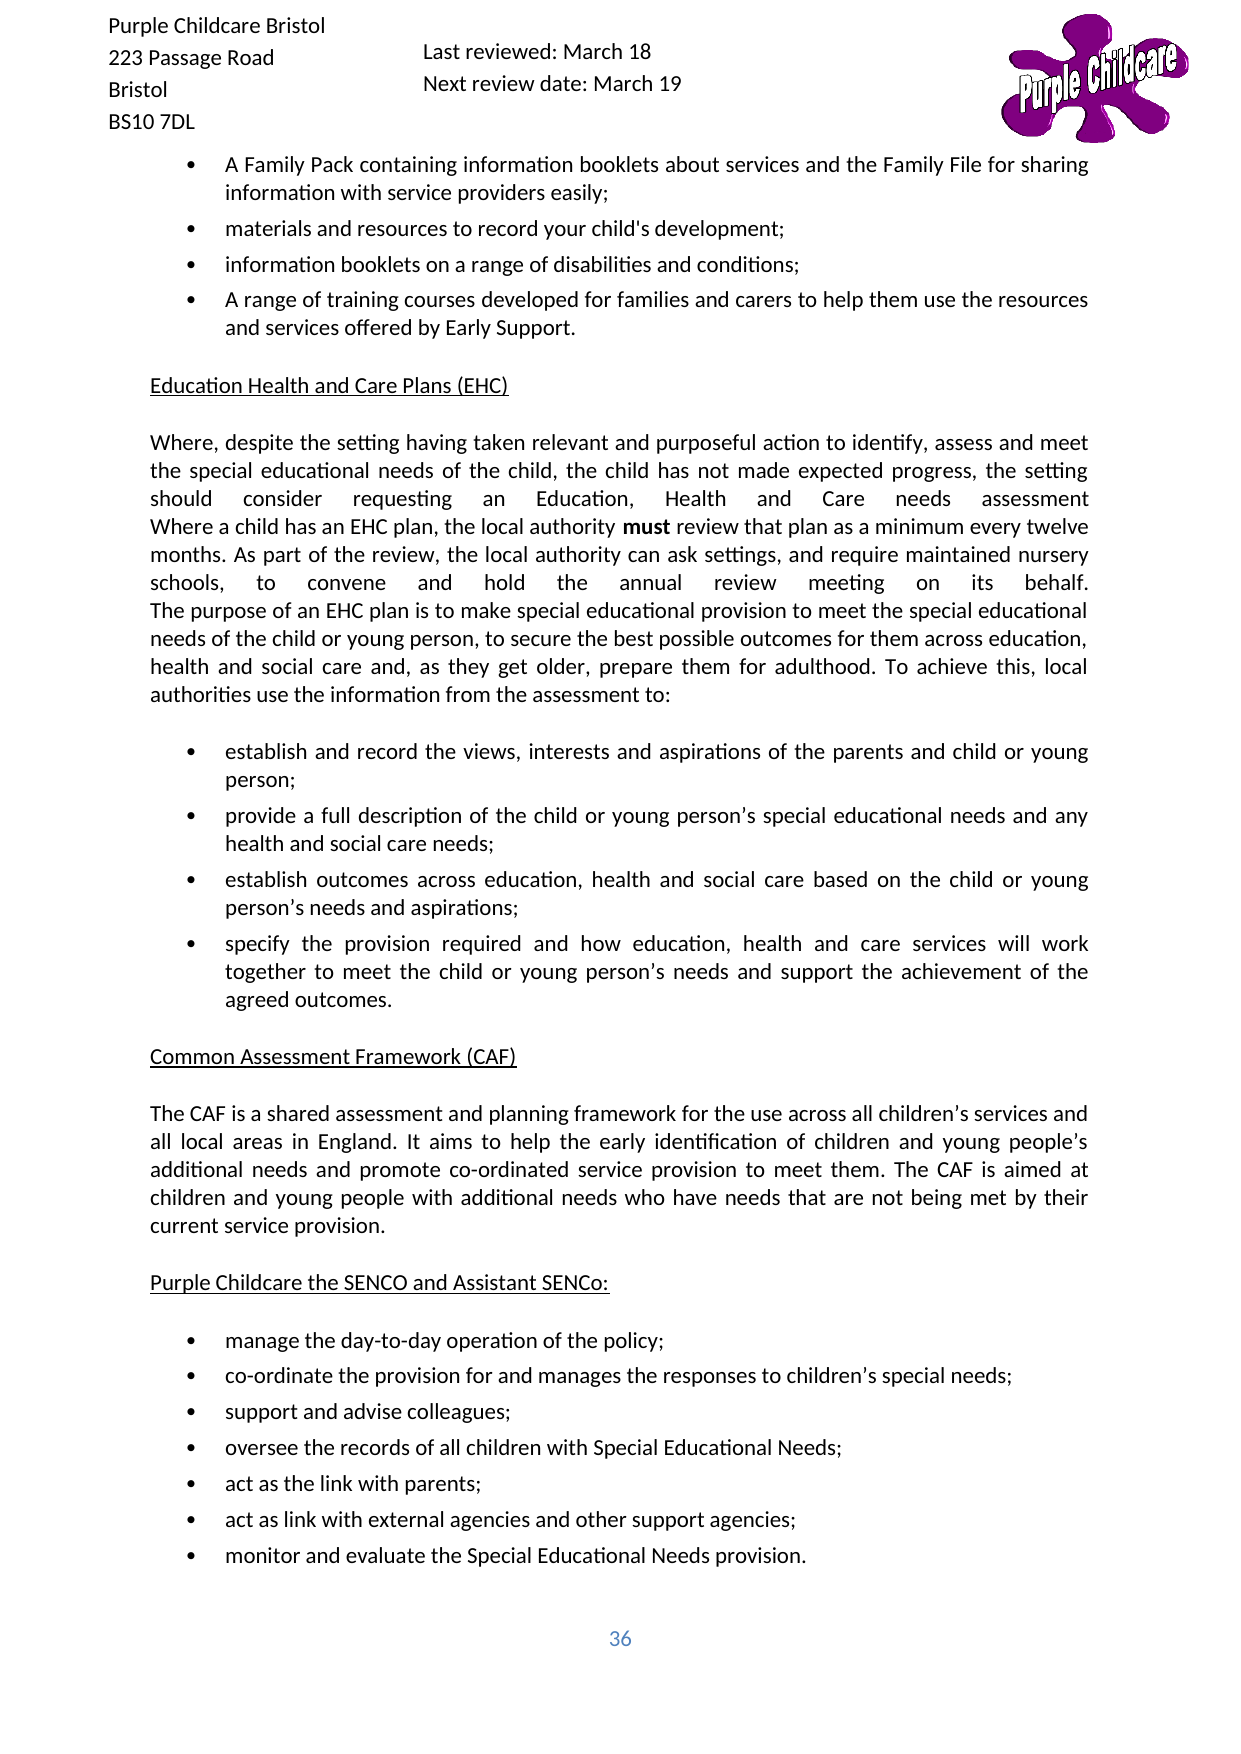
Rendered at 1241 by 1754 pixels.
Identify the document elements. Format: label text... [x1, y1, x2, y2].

list A Family Pack containing information booklets about services and the Family File for sharing information with service providers easily; [187, 150, 1090, 206]
list manage the day-to-day operation of the policy; [187, 1326, 1090, 1354]
text Where, despite the setting having taken relevant and purposeful action to identify, assess and meet the special educational needs of the child, the child has not made expected progress, the setting should consider requesting an Education, Health and Care needs assessment Where a child has an EHC plan, the local authority must review that plan as a minimum every twelve months. As part of the review, the local authority can ask settings, and require maintained nursery schools, to convene and hold the annual review meeting on its behalf. The purpose of an EHC plan is to make special educational provision to meet the special educational needs of the child or young person, to secure the best possible outcomes for them across education, health and social care and, as they get older, prepare them for adulthood. To achieve this, local authorities use the information from the assessment to: [150, 428, 1090, 708]
text Purple Childcare the SENCO and Assistant SENCo: [150, 1268, 1090, 1297]
text Education Health and Care Plans (EHC) [150, 371, 1090, 399]
list establish and record the views, interests and aspirations of the parents and child or young person; [187, 737, 1090, 793]
text Common Assessment Framework (CAF) [150, 1042, 1090, 1070]
list co-ordinate the provision for and manages the responses to children’s special needs; [187, 1362, 1090, 1389]
list oversee the records of all children with Special Educational Needs; [187, 1433, 1090, 1461]
list support and advise colleagues; [187, 1397, 1090, 1425]
list act as link with external agencies and other support agencies; [187, 1505, 1090, 1533]
list monitor and evaluate the Special Educational Needs provision. [187, 1541, 1090, 1569]
picture [1001, 14, 1189, 143]
list A range of training courses developed for families and carers to help them use the resources and services offered by Early Support. [187, 286, 1090, 342]
list act as the link with parents; [187, 1469, 1090, 1497]
list specify the provision required and how education, health and care services will work together to meet the child or young person’s needs and support the achievement of the agreed outcomes. [187, 929, 1090, 1013]
list establish outcomes across education, health and social care based on the child or young person’s needs and aspirations; [187, 865, 1090, 921]
list provide a full description of the child or young person’s special educational needs and any health and social care needs; [187, 801, 1090, 857]
text The CAF is a shared assessment and planning framework for the use across all children’s services and all local areas in England. It aims to help the early identification of children and young people’s additional needs and promote co-ordinated service provision to meet them. The CAF is aimed at children and young people with additional needs who have needs that are not being met by their current service provision. [150, 1099, 1090, 1239]
list information booklets on a range of disabilities and conditions; [187, 250, 1090, 278]
list materials and resources to record your child's development; [187, 214, 1090, 242]
